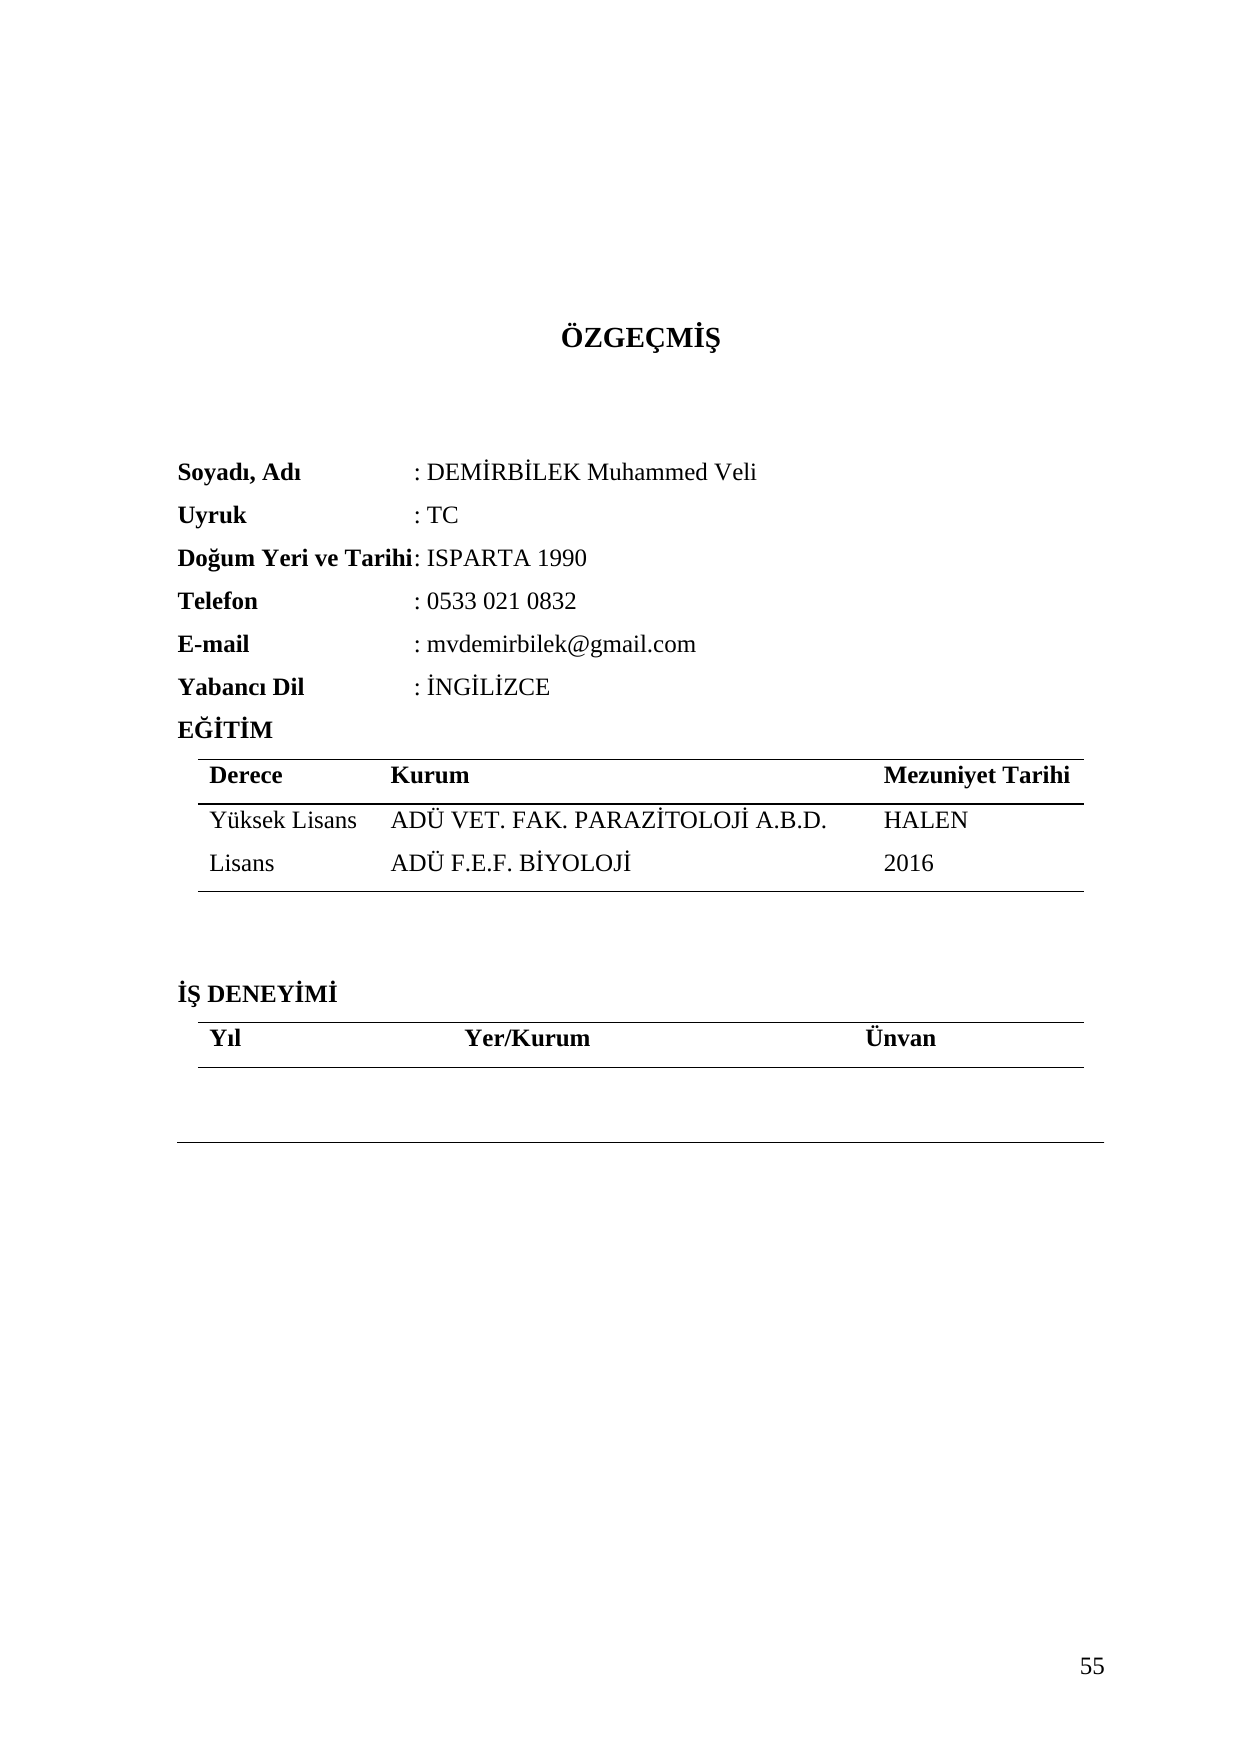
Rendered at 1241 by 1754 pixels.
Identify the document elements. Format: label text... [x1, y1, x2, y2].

text Yabancı Dil : İNGİLİZCE [177, 672, 1104, 701]
text İŞ DENEYİMİ [177, 979, 1104, 1007]
text Soyadı, Adı : DEMİRBİLEK Muhammed Veli [177, 457, 1104, 486]
table_header Derece [198, 760, 379, 803]
table_cell HALEN [872, 805, 1084, 848]
table_header Yer/Kurum [453, 1023, 854, 1067]
table_header Mezuniyet Tarihi [872, 760, 1084, 803]
table_cell 2016 [872, 848, 1084, 891]
table_cell ADÜ VET. FAK. PARAZİTOLOJİ A.B.D. [379, 805, 872, 848]
table_header Ünvan [854, 1023, 1084, 1067]
table_cell ADÜ F.E.F. BİYOLOJİ [379, 848, 872, 891]
table_header Kurum [379, 760, 872, 803]
text EĞİTİM [177, 716, 1104, 744]
text E-mail : mvdemirbilek@gmail.com [177, 629, 1104, 658]
text Doğum Yeri ve Tarihi : ISPARTA 1990 [177, 543, 1104, 572]
table_cell Lisans [198, 848, 379, 891]
text Uyruk : TC [177, 500, 1104, 529]
text ÖZGEÇMİŞ [177, 320, 1104, 354]
table_cell Yüksek Lisans [198, 805, 379, 848]
text Telefon : 0533 021 0832 [177, 586, 1104, 615]
table_header Yıl [198, 1023, 453, 1067]
